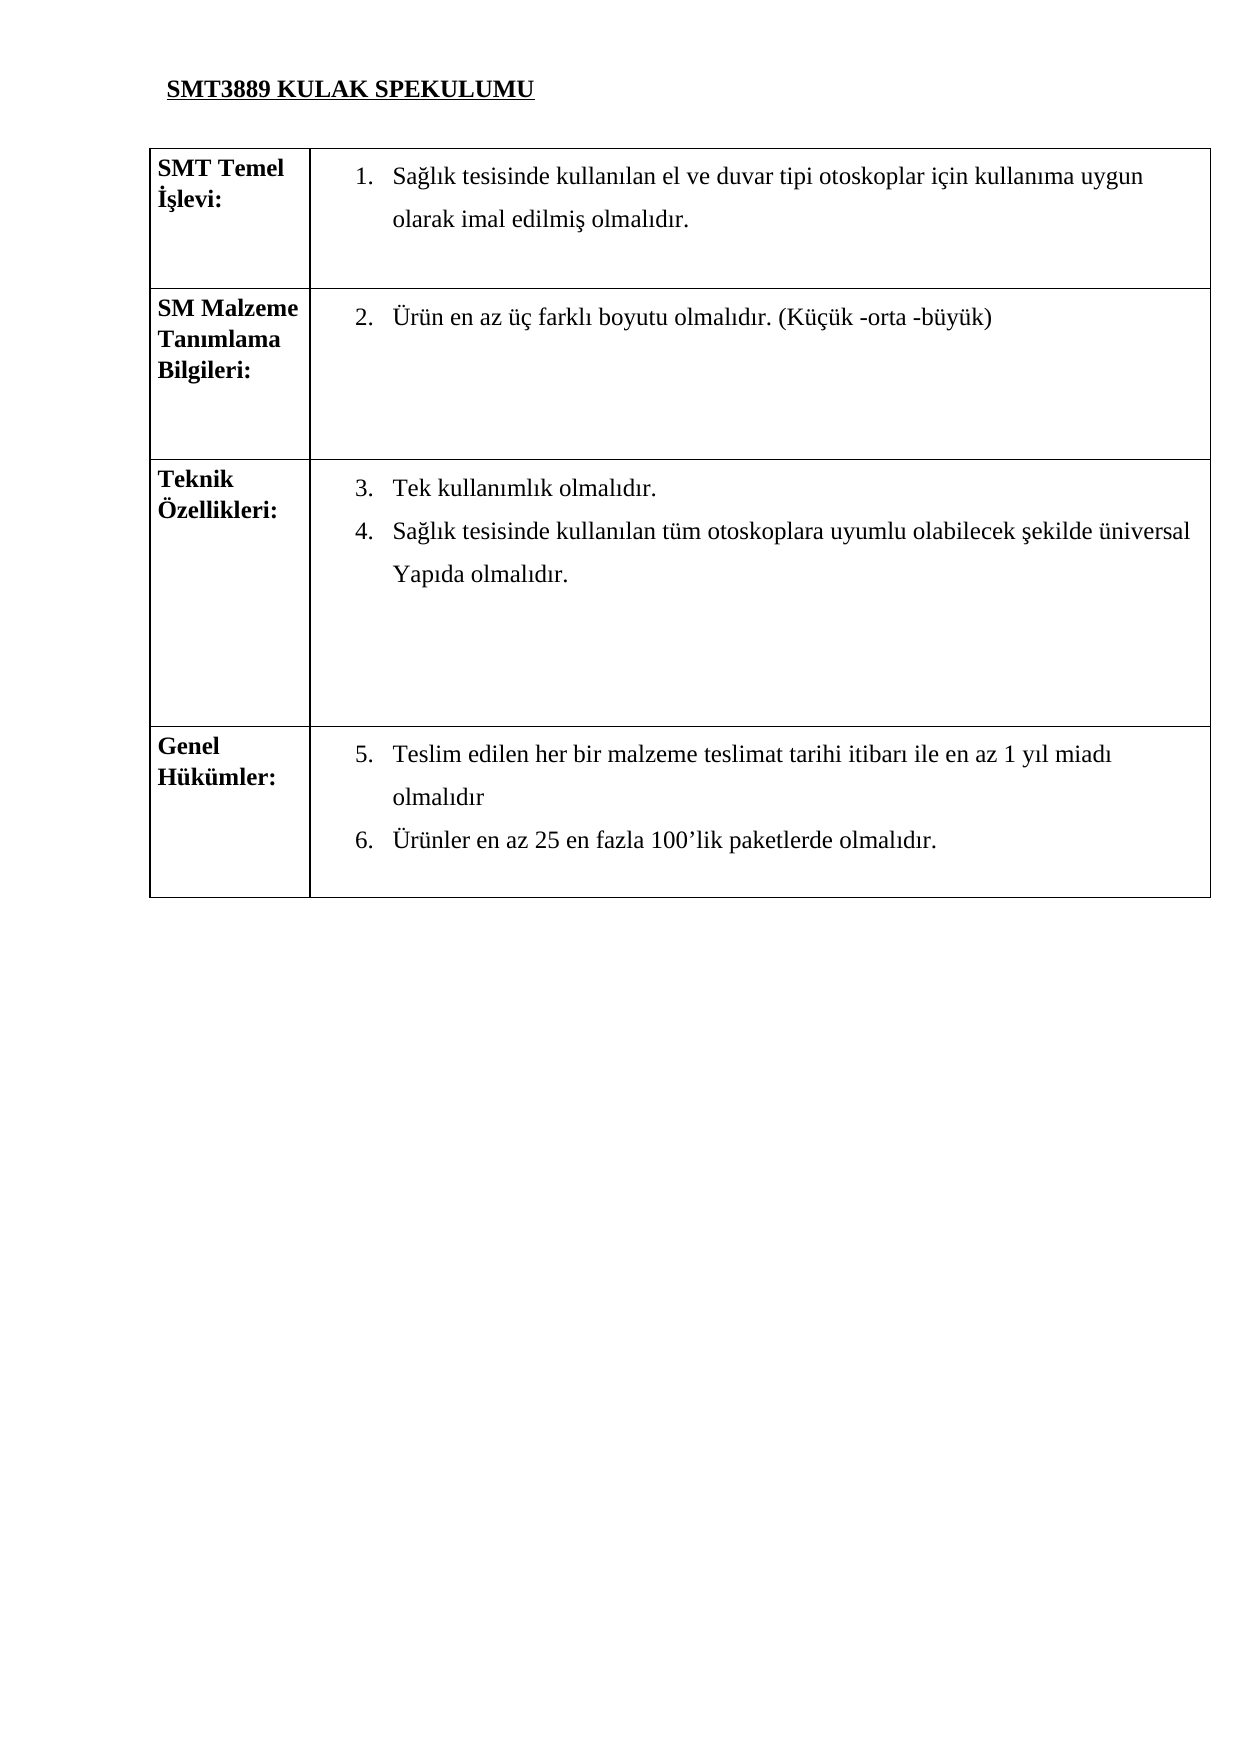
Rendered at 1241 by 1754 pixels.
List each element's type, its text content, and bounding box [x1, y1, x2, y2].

table_header Sağlık tesisinde kullanılan el ve duvar tipi otoskoplar için kullanıma uygun olarak imal edilmiş olmalıdır. [311, 149, 1210, 288]
table_cell Genel Hükümler: [151, 727, 309, 897]
table_cell SM Malzeme Tanımlama Bilgileri: [151, 289, 309, 459]
table_cell Tek kullanımlık olmalıdır. Sağlık tesisinde kullanılan tüm otoskoplara uyumlu olabilecek şekilde üniversal Yapıda olmalıdır. [311, 460, 1210, 726]
table_cell Ürün en az üç farklı boyutu olmalıdır. (Küçük -orta -büyük) [311, 289, 1210, 459]
table_header SMT Temel İşlevi: [151, 149, 309, 288]
table_cell Teknik Özellikleri: [151, 460, 309, 726]
table_cell Teslim edilen her bir malzeme teslimat tarihi itibarı ile en az 1 yıl miadı olmalıdır Ürünler en az 25 en fazla 100’lik paketlerde olmalıdır. [311, 727, 1210, 897]
